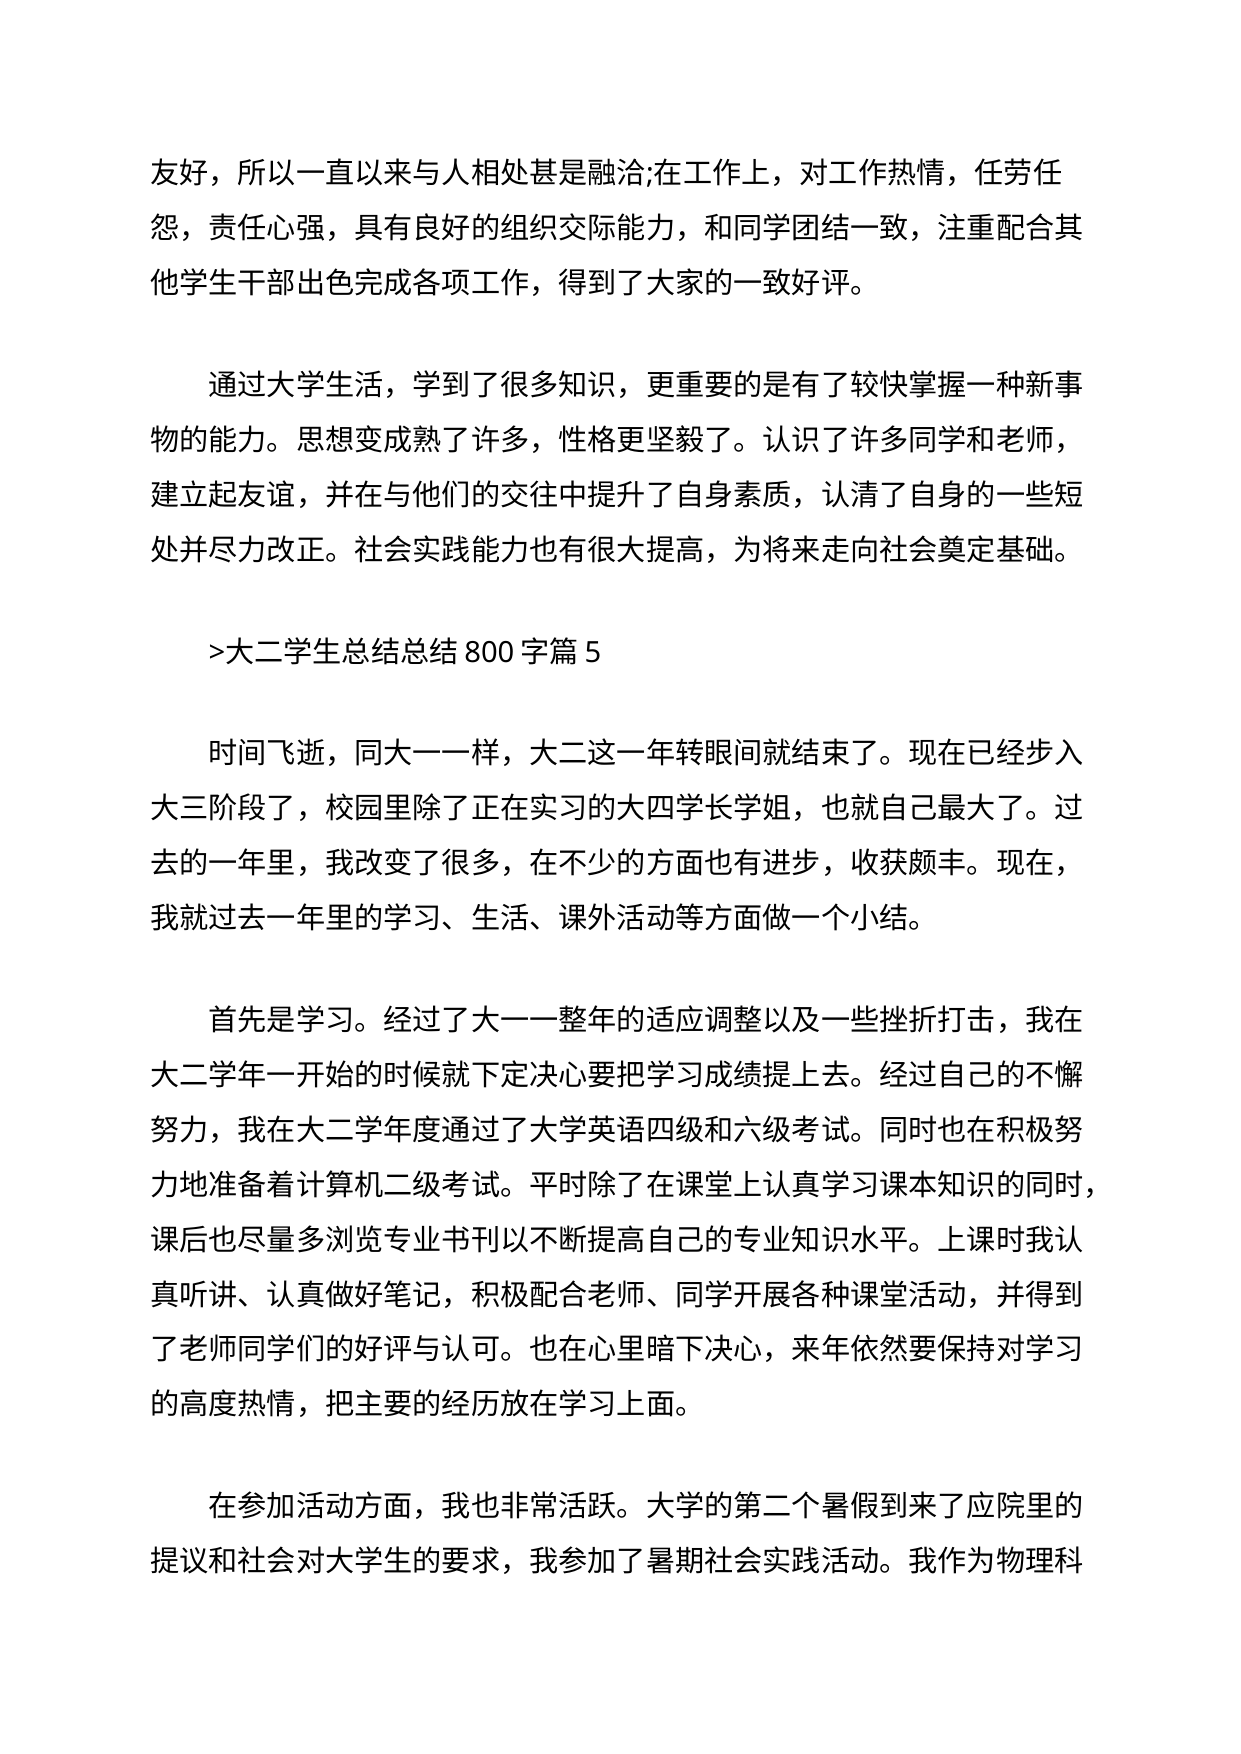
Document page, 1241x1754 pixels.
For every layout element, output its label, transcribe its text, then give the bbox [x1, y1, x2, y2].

text 通过大学生活，学到了很多知识，更重要的是有了较快掌握一种新事物的能力。思想变成熟了许多，性格更坚毅了。认识了许多同学和老师，建立起友谊，并在与他们的交往中提升了自身素质，认清了自身的一些短处并尽力改正。社会实践能力也有很大提高，为将来走向社会奠定基础。 [150, 362, 1090, 569]
text 时间飞逝，同大一一样，大二这一年转眼间就结束了。现在已经步入大三阶段了，校园里除了正在实习的大四学长学姐，也就自己最大了。过去的一年里，我改变了很多，在不少的方面也有进步，收获颇丰。现在，我就过去一年里的学习、生活、课外活动等方面做一个小结。 [150, 730, 1090, 937]
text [150, 150, 1090, 302]
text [150, 1483, 1090, 1580]
text >大二学生总结总结800字篇5 [150, 628, 1090, 671]
text 首先是学习。经过了大一一整年的适应调整以及一些挫折打击，我在大二学年一开始的时候就下定决心要把学习成绩提上去。经过自己的不懈努力，我在大二学年度通过了大学英语四级和六级考试。同时也在积极努力地准备着计算机二级考试。平时除了在课堂上认真学习课本知识的同时，课后也尽量多浏览专业书刊以不断提高自己的专业知识水平。上课时我认真听讲、认真做好笔记，积极配合老师、同学开展各种课堂活动，并得到了老师同学们的好评与认可。也在心里暗下决心，来年依然要保持对学习的高度热情，把主要的经历放在学习上面。 [150, 997, 1090, 1423]
